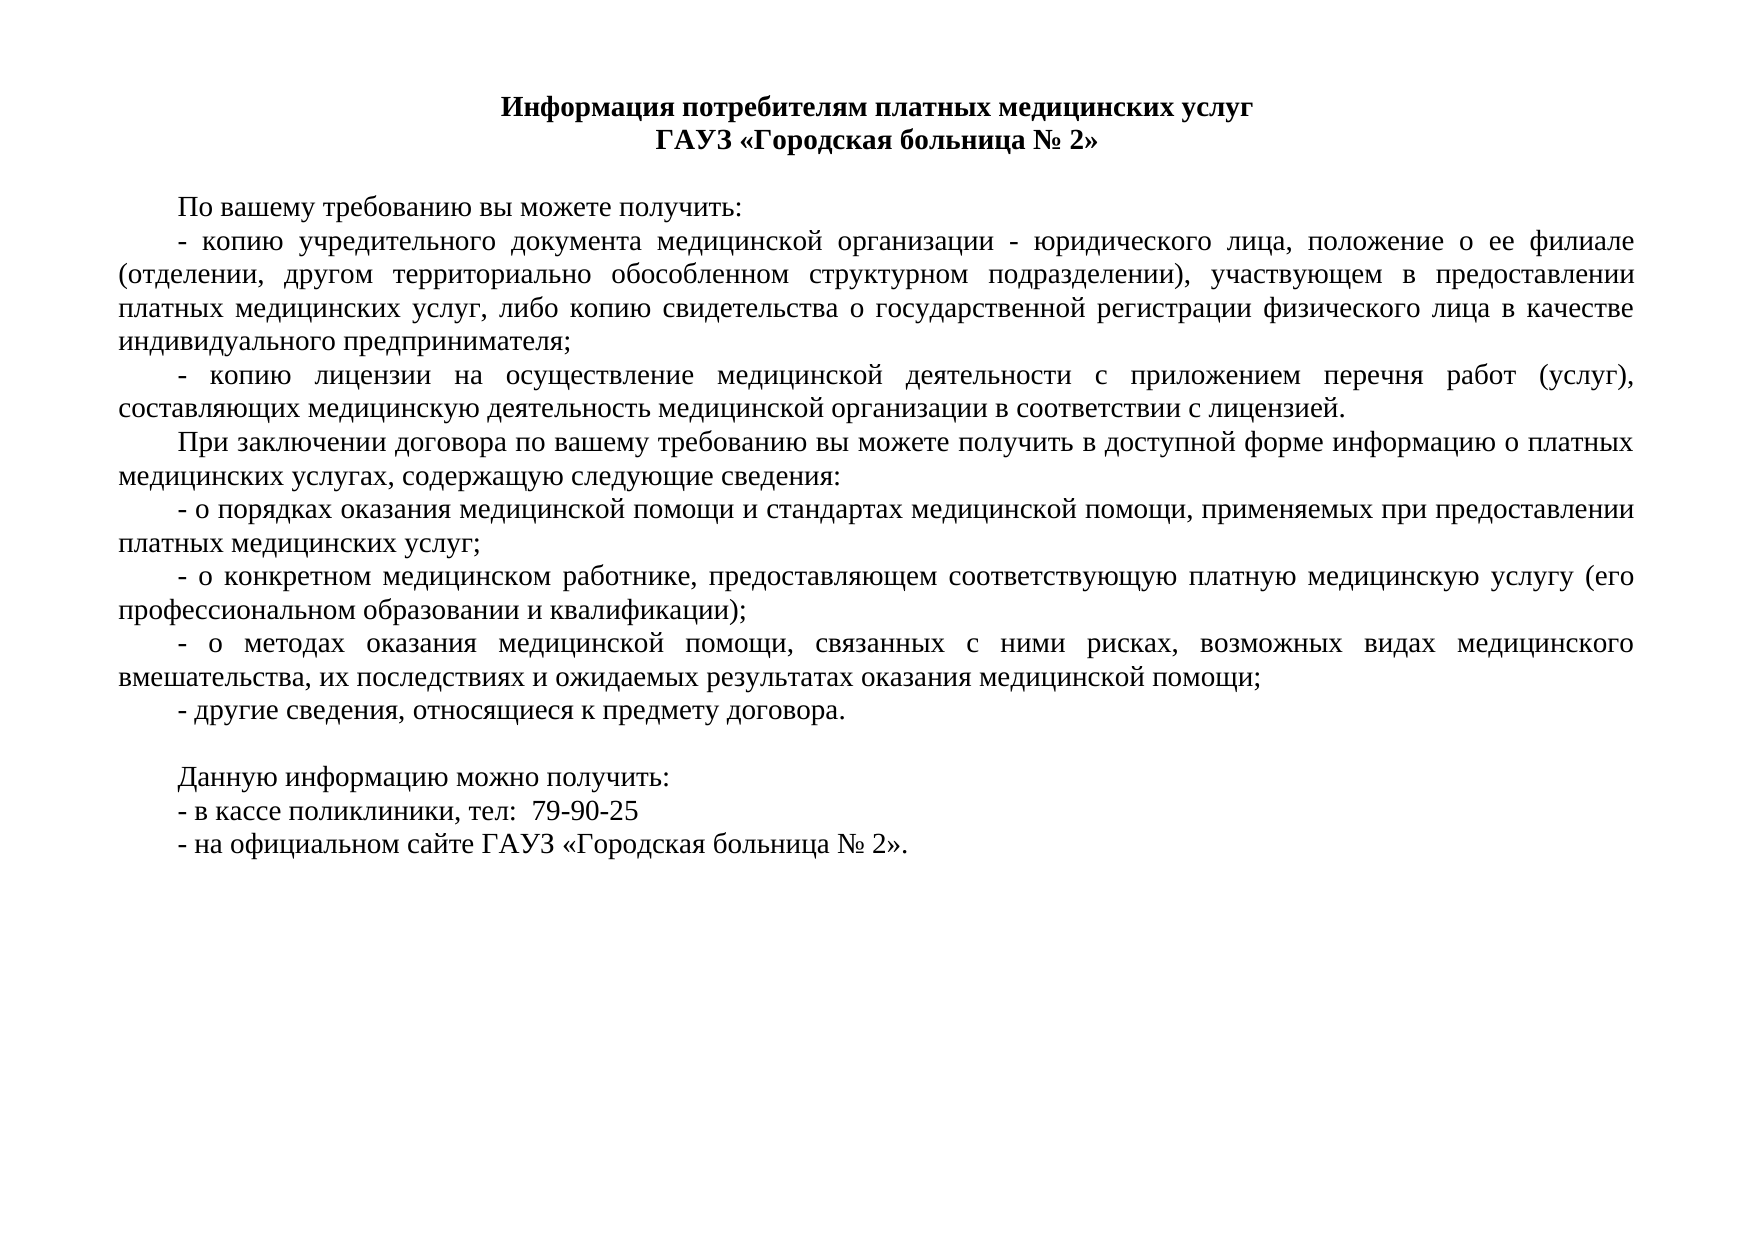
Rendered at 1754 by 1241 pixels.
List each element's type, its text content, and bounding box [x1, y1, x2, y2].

text - о конкретном медицинском работнике, предоставляющем соответствующую платную медицинскую услугу (его профессиональном образовании и квалификации); [118, 558, 1636, 625]
text Информация потребителям платных медицинских услуг [118, 89, 1636, 122]
text По вашему требованию вы можете получить: [118, 189, 1636, 223]
text При заключении договора по вашему требованию вы можете получить в доступной форме информацию о платных медицинских услугах, содержащую следующие сведения: [118, 424, 1636, 491]
text - о методах оказания медицинской помощи, связанных с ними рисках, возможных видах медицинского вмешательства, их последствиях и ожидаемых результатах оказания медицинской помощи; [118, 625, 1636, 692]
text - о порядках оказания медицинской помощи и стандартах медицинской помощи, применяемых при предоставлении платных медицинских услуг; [118, 491, 1636, 558]
text - копию учредительного документа медицинской организации - юридического лица, положение о ее филиале (отделении, другом территориально обособленном структурном подразделении), участвующем в предоставлении платных медицинских услуг, либо копию свидетельства о государственной регистрации физического лица в качестве индивидуального предпринимателя; [118, 223, 1636, 357]
text - копию лицензии на осуществление медицинской деятельности с приложением перечня работ (услуг), составляющих медицинскую деятельность медицинской организации в соответствии с лицензией. [118, 357, 1636, 424]
text ГАУЗ «Городская больница № 2» [118, 122, 1636, 156]
text - на официальном сайте ГАУЗ «Городская больница № 2». [118, 827, 1636, 860]
text - в кассе поликлиники, тел: 79-90-25 [118, 793, 1636, 827]
text - другие сведения, относящиеся к предмету договора. [118, 692, 1636, 726]
text Данную информацию можно получить: [118, 759, 1636, 793]
